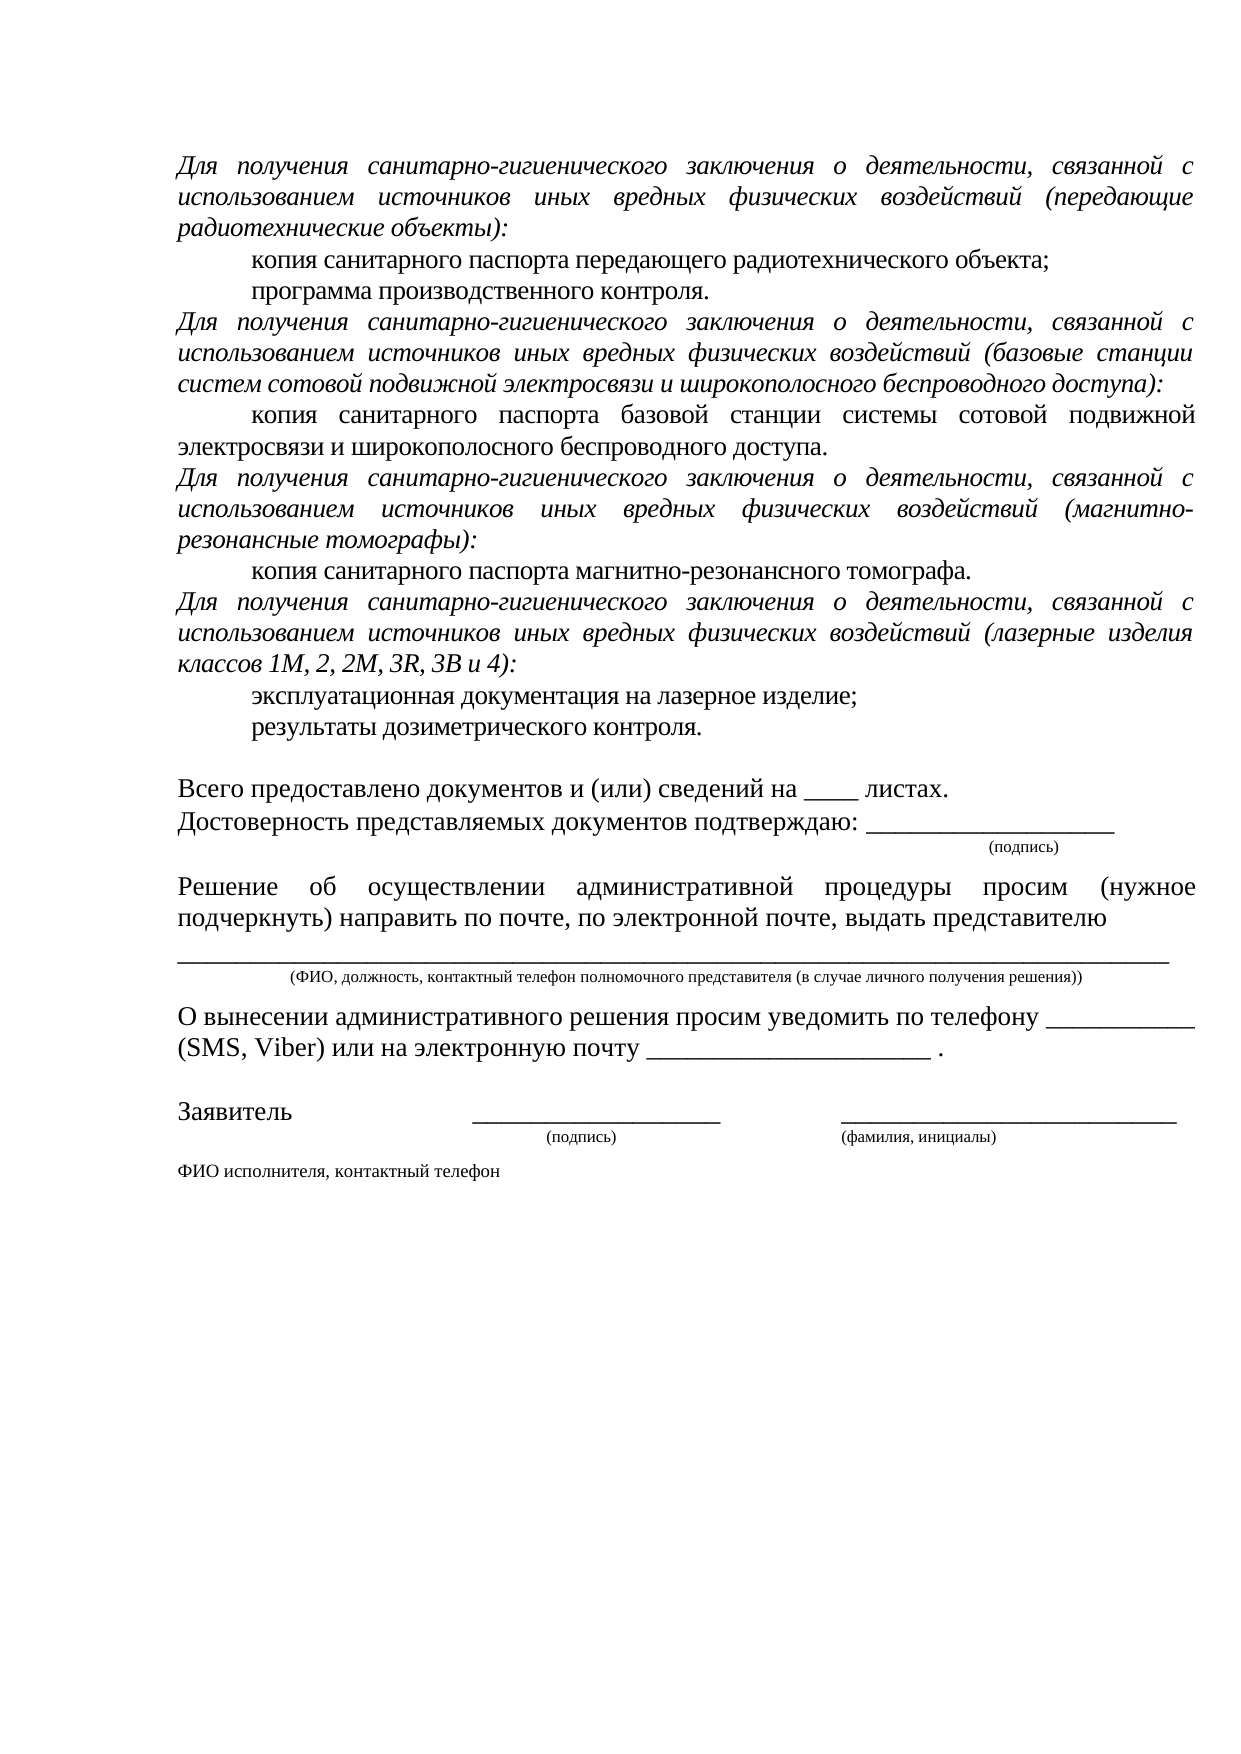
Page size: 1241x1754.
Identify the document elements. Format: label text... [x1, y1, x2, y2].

text копия санитарного паспорта передающего радиотехнического объекта; [177, 243, 1196, 274]
text Заявитель _________________ _______________________ [177, 1093, 1196, 1127]
text Решение об осуществлении административной процедуры просим (нужное подчеркнуть) направить по почте, по электронной почте, выдать представителю [177, 870, 1196, 933]
text Для получения санитарно-гигиенического заключения о деятельности, связанной с использованием источников иных вредных физических воздействий (лазерные изделия классов 1M, 2, 2M, 3R, 3B и 4): [177, 585, 1196, 679]
text Всего предоставлено документов и (или) сведений на ____ листах. [177, 772, 1196, 803]
text Для получения санитарно-гигиенического заключения о деятельности, связанной с использованием источников иных вредных физических воздействий (передающие радиотехнические объекты): [177, 149, 1196, 243]
text эксплуатационная документация на лазерное изделие; [177, 679, 1196, 710]
text ФИО исполнителя, контактный телефон [177, 1160, 1196, 1182]
text Достоверность представляемых документов подтверждаю: _________________ [177, 803, 1196, 837]
text (подпись) [915, 837, 1196, 870]
text (подпись) (фамилия, инициалы) [177, 1127, 1196, 1160]
text Для получения санитарно-гигиенического заключения о деятельности, связанной с использованием источников иных вредных физических воздействий (магнитно-резонансные томографы): [177, 461, 1196, 554]
text копия санитарного паспорта базовой станции системы сотовой подвижной электросвязи и широкополосного беспроводного доступа. [177, 398, 1196, 461]
text (ФИО, должность, контактный телефон полномочного представителя (в случае личного получения решения)) [177, 966, 1196, 1000]
text О вынесении административного решения просим уведомить по телефону ___________ (SMS, Viber) или на электронную почту _____________________ . [177, 1000, 1196, 1062]
text ____________________________________________________________________ [177, 933, 1196, 966]
text программа производственного контроля. [177, 274, 1196, 305]
text Для получения санитарно-гигиенического заключения о деятельности, связанной с использованием источников иных вредных физических воздействий (базовые станции систем сотовой подвижной электросвязи и широкополосного беспроводного доступа): [177, 305, 1196, 398]
text результаты дозиметрического контроля. [177, 710, 1196, 741]
text копия санитарного паспорта магнитно-резонансного томографа. [177, 554, 1196, 585]
